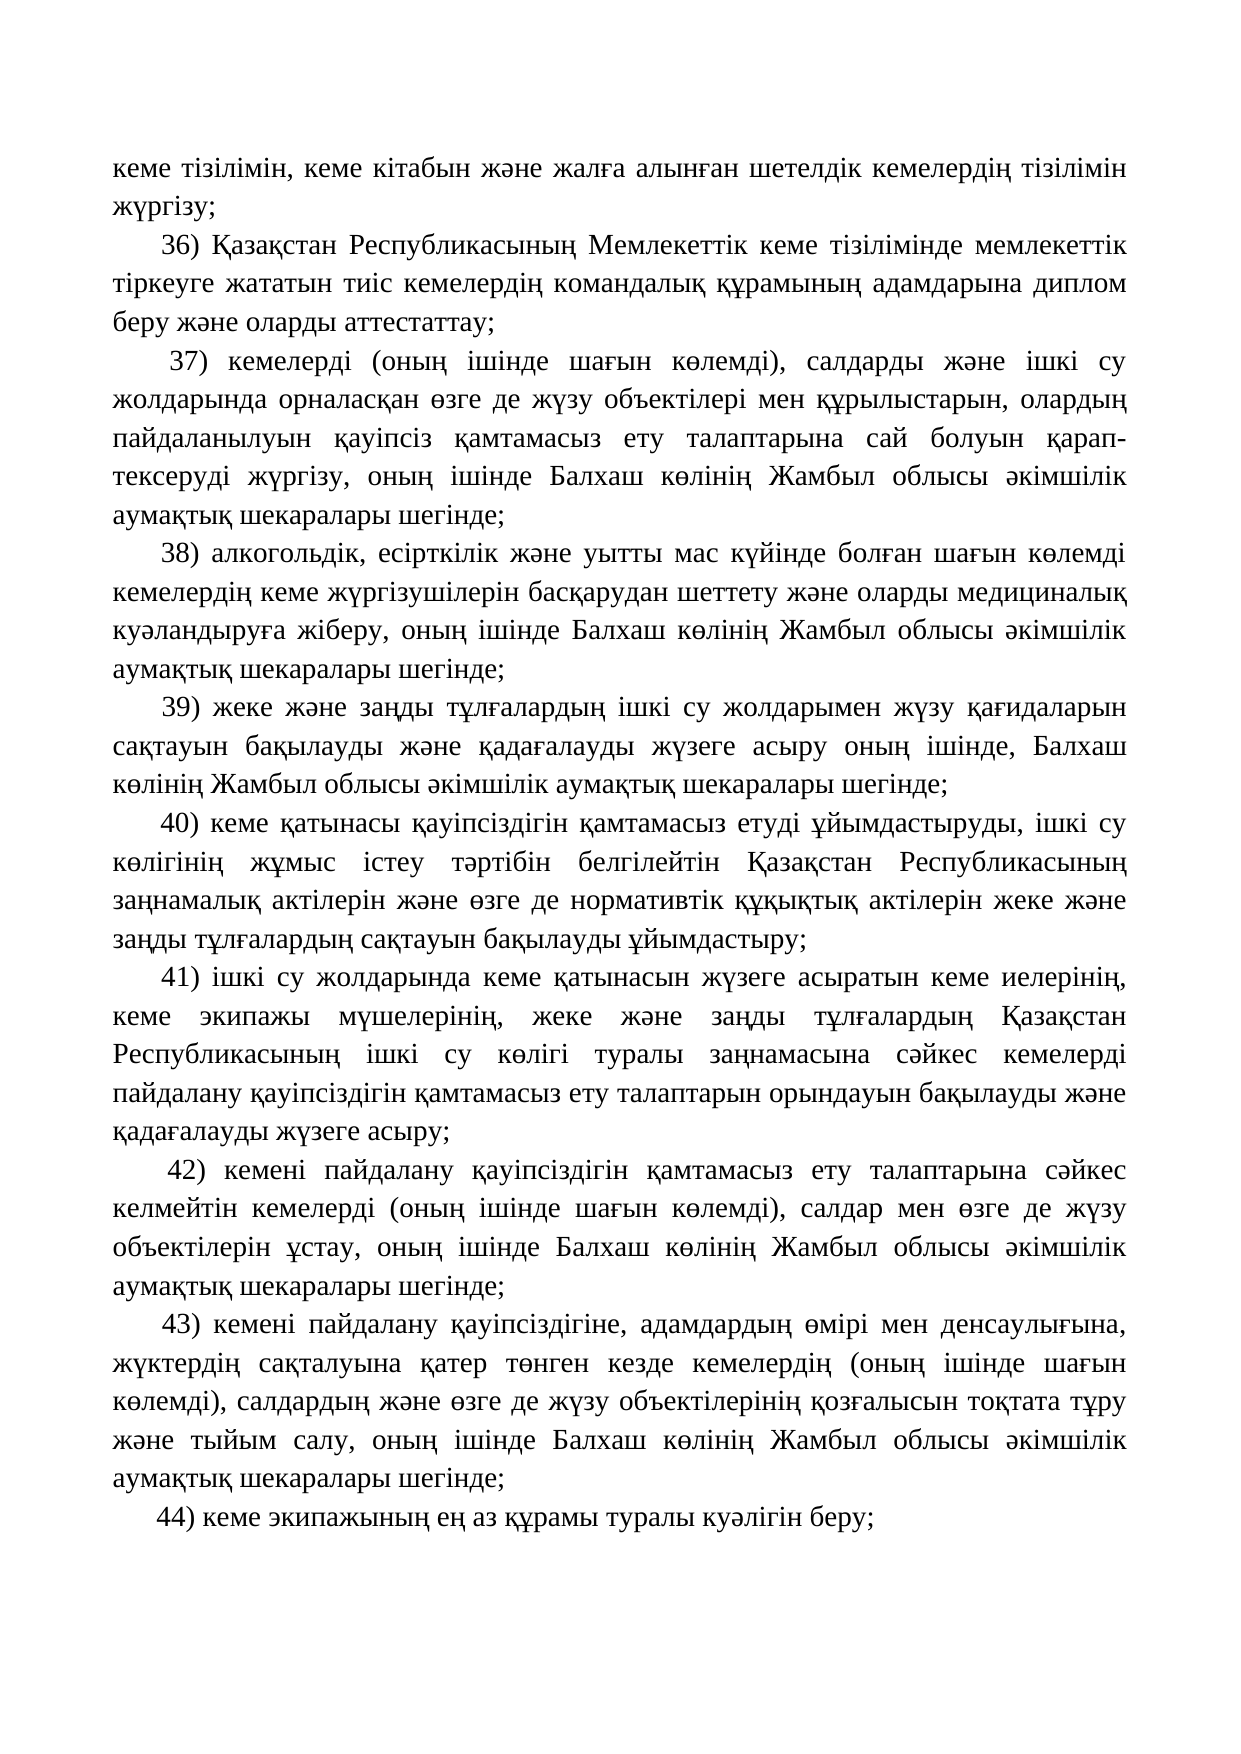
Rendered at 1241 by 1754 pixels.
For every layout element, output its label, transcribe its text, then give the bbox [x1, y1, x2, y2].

text 40) кеме қатынасы қауiпсiздiгiн қамтамасыз етудi ұйымдастыруды, iшкi су көлiгiнiң жұмыс iстеу тәртiбiн белгiлейтiн Қазақстан Республикасының заңнамалық актiлерiн және өзге де нормативтiк құқықтық актiлерiн жеке және заңды тұлғалардың сақтауын бақылауды ұйымдастыру; [112, 805, 1128, 954]
text 42) кеменi пайдалану қауiпсiздiгiн қамтамасыз ету талаптарына сәйкес келмейтiн кемелердi (оның iшiнде шағын көлемдi), салдар мен өзге де жүзу объектiлерiн ұстау, оның ішінде Балхаш көлінің Жамбыл облысы әкімшілік аумақтық шекаралары шегінде; [112, 1152, 1128, 1301]
text 39) жеке және заңды тұлғалардың ішкi су жолдарымен жүзу қағидаларын сақтауын бақылауды және қадағалауды жүзеге асыру оның ішінде, Балхаш көлінің Жамбыл облысы әкімшілік аумақтық шекаралары шегінде; [112, 689, 1128, 800]
text 41) iшкi су жолдарында кеме қатынасын жүзеге асыратын кеме иелерiнiң, кеме экипажы мүшелерiнiң, жеке және заңды тұлғалардың Қазақстан Республикасының iшкi су көлiгi туралы заңнамасына сәйкес кемелердi пайдалану қауiпсiздiгiн қамтамасыз ету талаптарын орындауын бақылауды және қадағалауды жүзеге асыру; [112, 959, 1128, 1147]
text 38) алкогольдік, есiрткiлік және уытты мас күйінде болған шағын көлемдi кемелердiң кеме жүргiзушiлерiн басқарудан шеттету және оларды медициналық куәландыруға жiберу, оның ішінде Балхаш көлінің Жамбыл облысы әкімшілік аумақтық шекаралары шегінде; [112, 535, 1128, 684]
text 37) кемелерді (оның iшiнде шағын көлемдi), салдарды және ішкі су жолдарында орналасқан өзге де жүзу объектілері мен құрылыстарын, олардың пайдаланылуын қауіпсіз қамтамасыз ету талаптарына сай болуын қарап-тексеруді жүргізу, оның ішінде Балхаш көлінің Жамбыл облысы әкімшілік аумақтық шекаралары шегінде; [112, 343, 1128, 530]
text 43) кемені пайдалану қауiпсiздiгiне, адамдардың өмiрi мен денсаулығына, жүктердiң сақталуына қатер төнген кезде кемелердiң (оның iшiнде шағын көлемдi), салдардың және өзге де жүзу объектілерінің қозғалысын тоқтата тұру және тыйым салу, оның ішінде Балхаш көлінің Жамбыл облысы әкімшілік аумақтық шекаралары шегінде; [112, 1306, 1128, 1494]
text 44) кеме экипажының ең аз құрамы туралы куәлігін беру; [112, 1499, 1128, 1532]
text 36) Қазақстан Республикасының Мемлекеттік кеме тізілімінде мемлекеттік тіркеуге жататын тиіс кемелердің командалық құрамының адамдарына диплом беру және оларды аттестаттау; [112, 227, 1128, 338]
